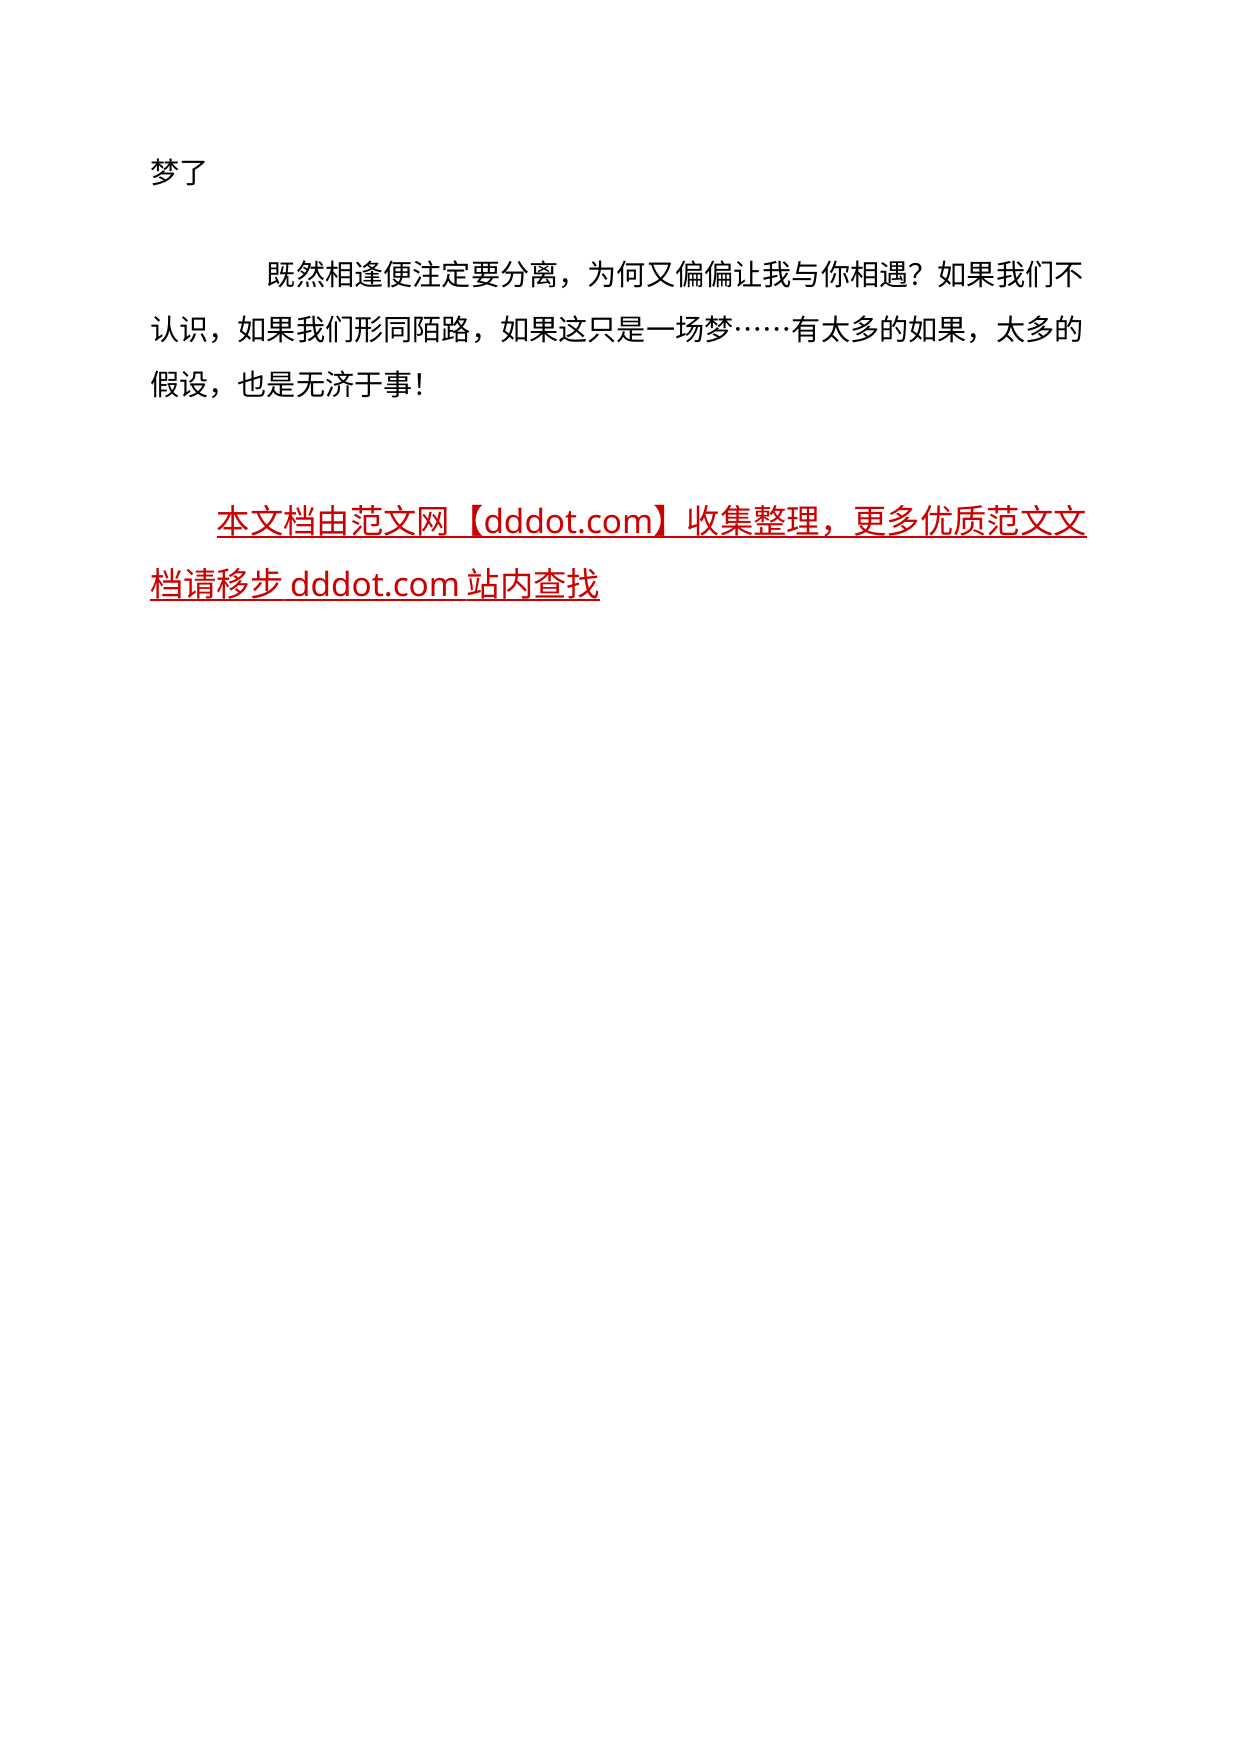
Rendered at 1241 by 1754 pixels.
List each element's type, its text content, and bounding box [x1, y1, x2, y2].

text 本文档由范文网【dddot.com】收集整理，更多优质范文文档请移步dddot.com站内查找 [150, 494, 1090, 606]
text 既然相逢便注定要分离，为何又偏偏让我与你相遇？如果我们不认识，如果我们形同陌路，如果这只是一场梦……有太多的如果，太多的假设，也是无济于事！ [150, 252, 1090, 404]
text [150, 150, 1090, 192]
